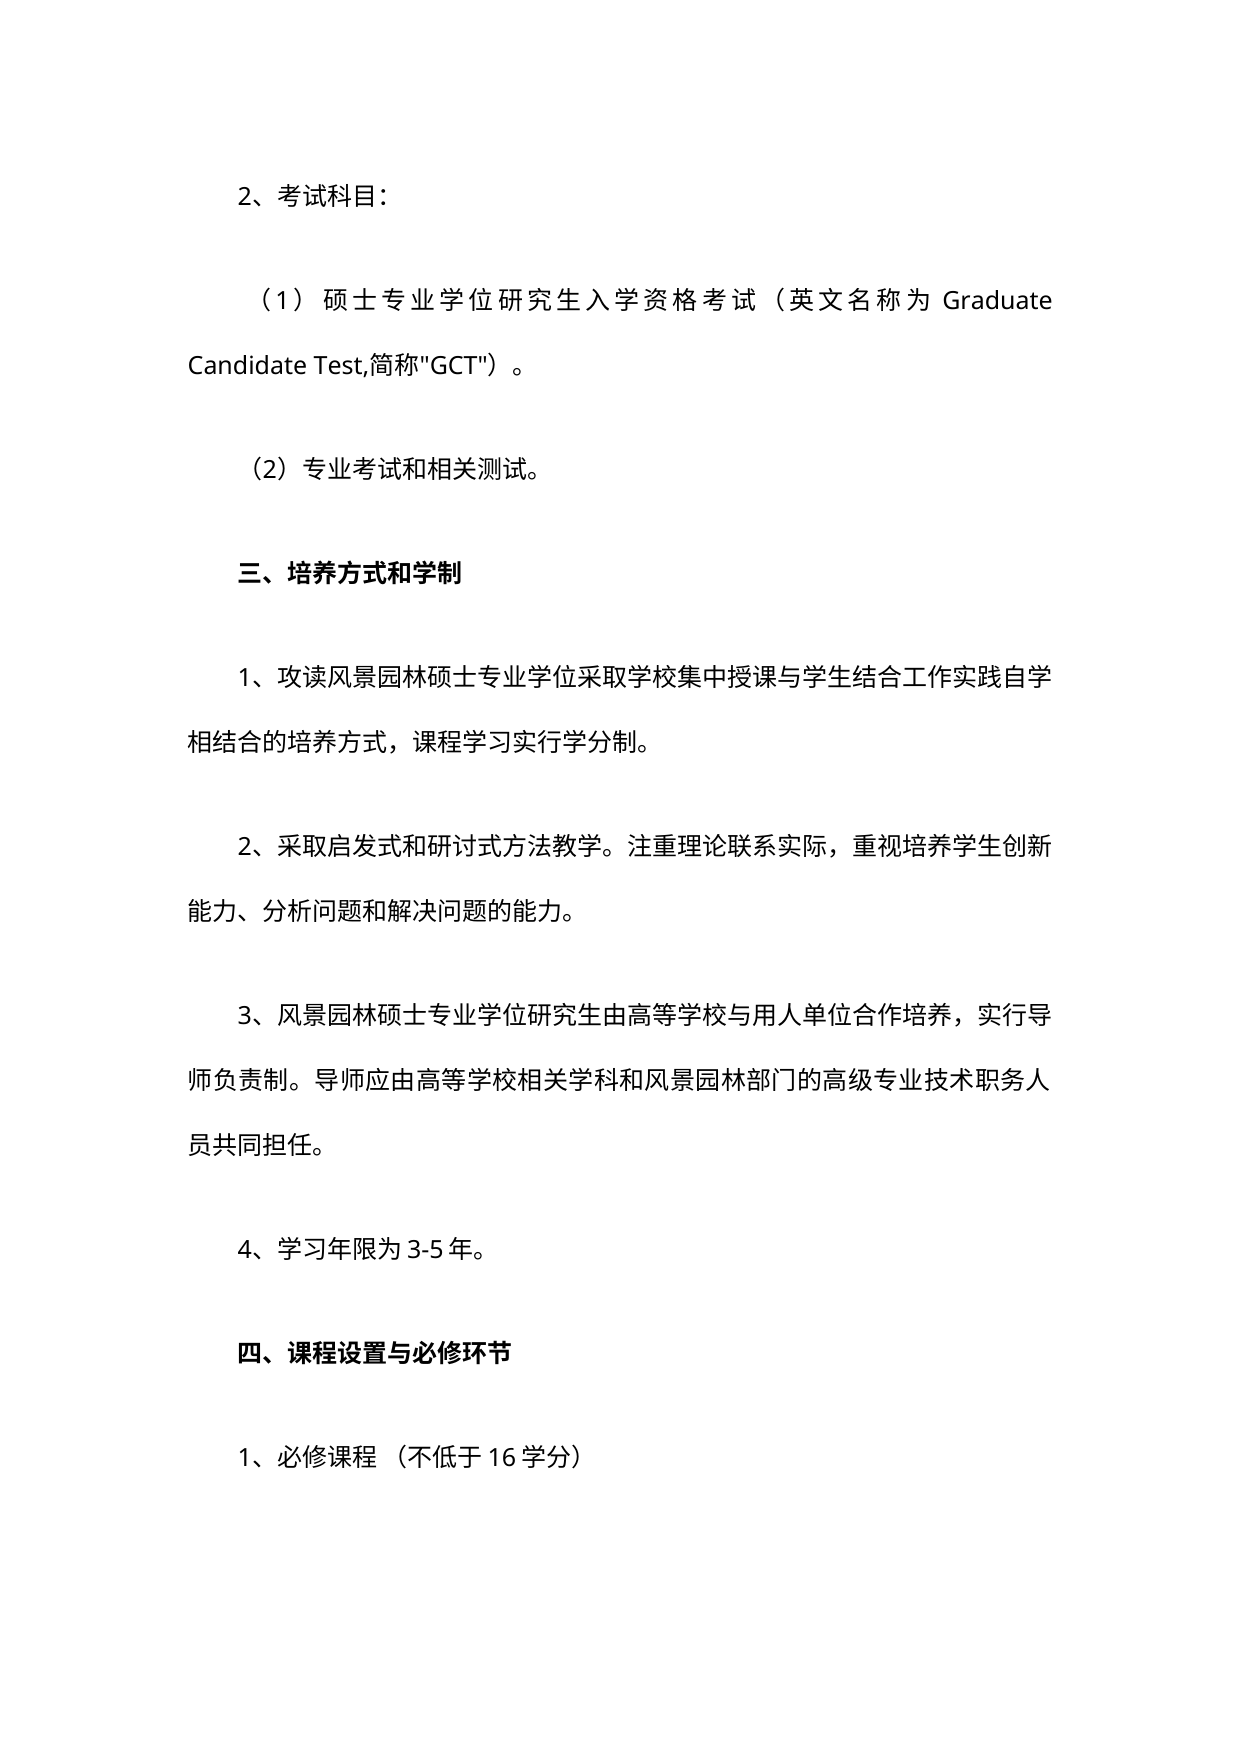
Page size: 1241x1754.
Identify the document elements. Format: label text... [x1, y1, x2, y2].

text 4、学习年限为3-5年。 [187, 1215, 1053, 1280]
text 四、课程设置与必修环节 [187, 1319, 1053, 1384]
text 1、必修课程 （不低于16学分） [187, 1423, 1053, 1488]
text 2、考试科目： [187, 162, 1053, 227]
text 2、采取启发式和研讨式方法教学。注重理论联系实际，重视培养学生创新能力、分析问题和解决问题的能力。 [187, 812, 1053, 942]
text （1）硕士专业学位研究生入学资格考试（英文名称为Graduate Candidate Test,简称"GCT"）。 [187, 266, 1053, 396]
text 三、培养方式和学制 [187, 539, 1053, 604]
text 1、攻读风景园林硕士专业学位采取学校集中授课与学生结合工作实践自学相结合的培养方式，课程学习实行学分制。 [187, 643, 1053, 773]
text （2）专业考试和相关测试。 [187, 435, 1053, 500]
text 3、风景园林硕士专业学位研究生由高等学校与用人单位合作培养，实行导师负责制。导师应由高等学校相关学科和风景园林部门的高级专业技术职务人员共同担任。 [187, 981, 1053, 1176]
